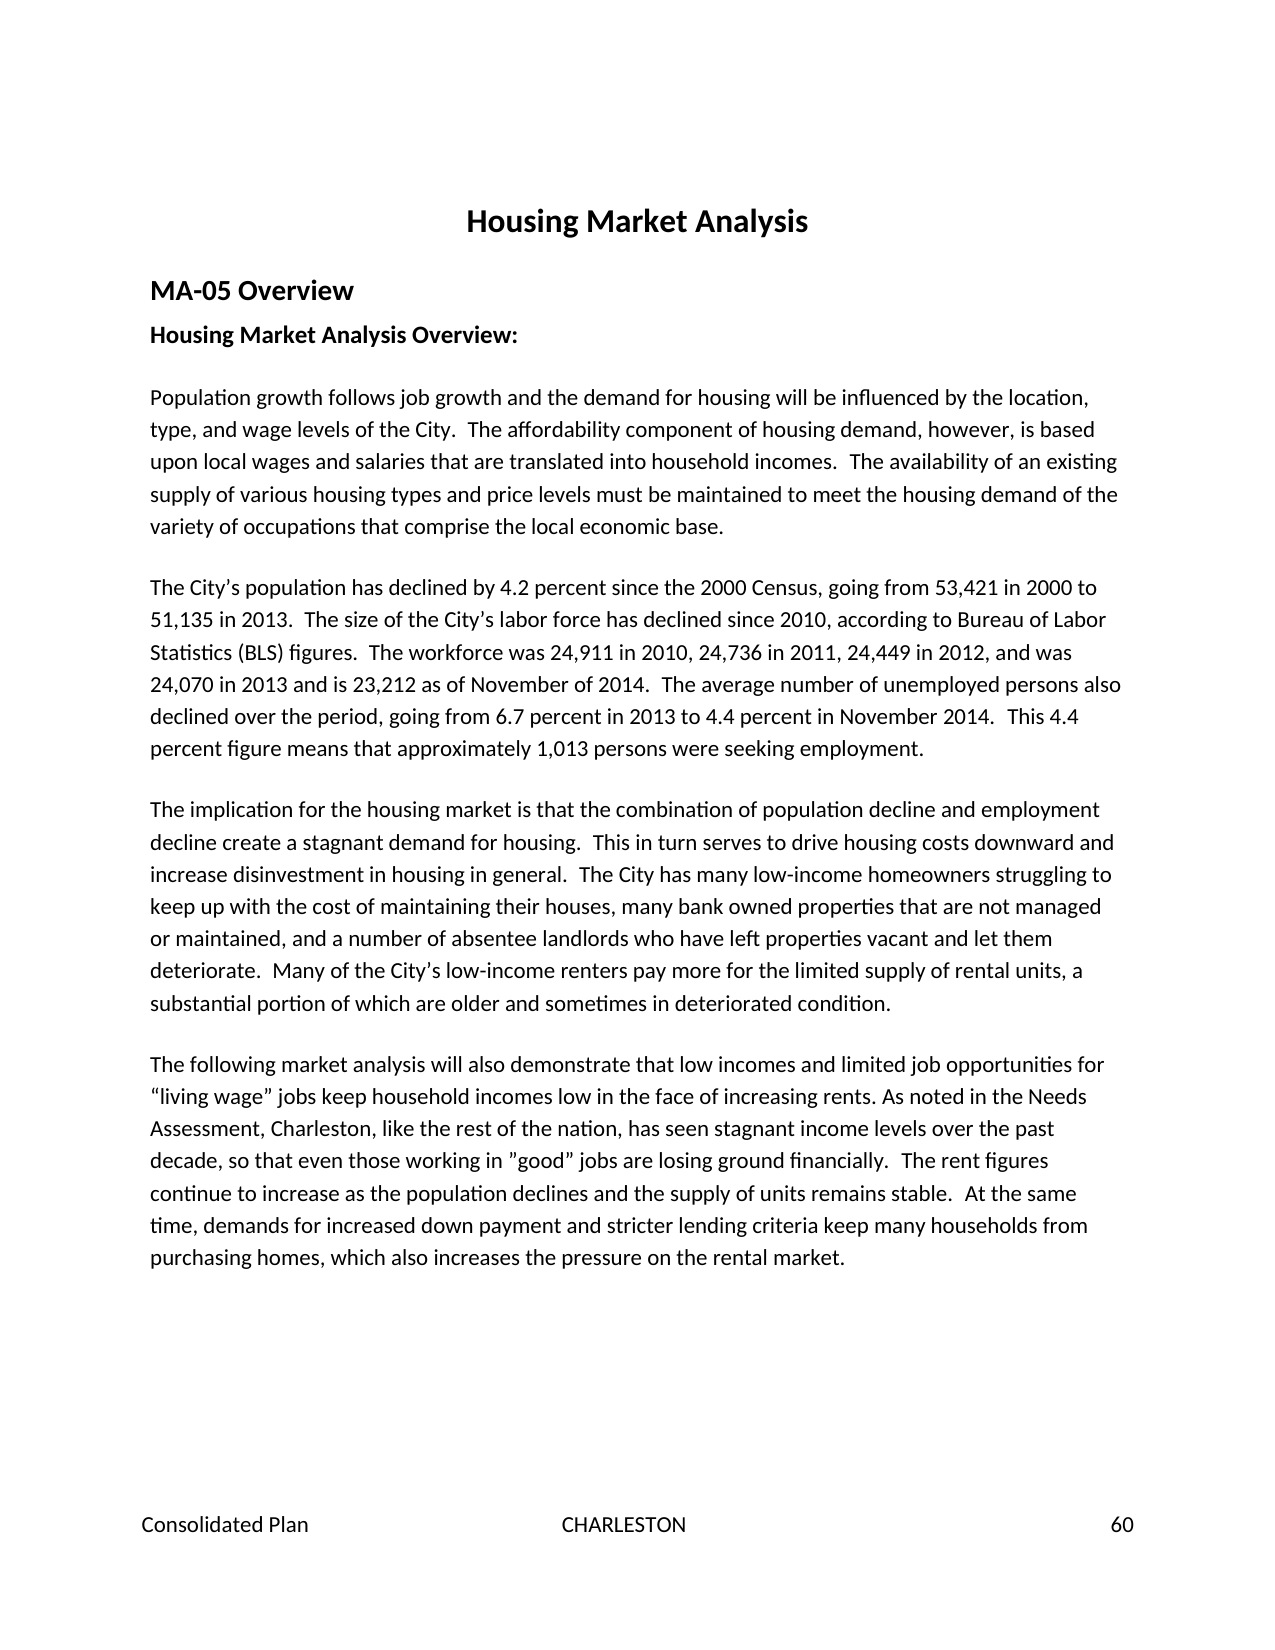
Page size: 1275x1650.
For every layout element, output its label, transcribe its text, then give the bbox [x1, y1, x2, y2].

text The implication for the housing market is that the combination of population decline and employment decline create a stagnant demand for housing. This in turn serves to drive housing costs downward and increase disinvestment in housing in general. The City has many low-income homeowners struggling to keep up with the cost of maintaining their houses, many bank owned properties that are not managed or maintained, and a number of absentee landlords who have left properties vacant and let them deteriorate. Many of the City’s low-income renters pay more for the limited supply of rental units, a substantial portion of which are older and sometimes in deteriorated condition. [150, 796, 1125, 1017]
text Housing Market Analysis Overview: [150, 319, 1125, 349]
text The following market analysis will also demonstrate that low incomes and limited job opportunities for “living wage” jobs keep household incomes low in the face of increasing rents. As noted in the Needs Assessment, Charleston, like the rest of the nation, has seen stagnant income levels over the past decade, so that even those working in ”good” jobs are losing ground financially. The rent figures continue to increase as the population declines and the supply of units remains stable. At the same time, demands for increased down payment and stricter lending criteria keep many households from purchasing homes, which also increases the pressure on the rental market. [150, 1050, 1125, 1271]
subtitle Housing Market Analysis [150, 200, 1125, 241]
subtitle MA-05 Overview [150, 272, 1125, 307]
text Population growth follows job growth and the demand for housing will be influenced by the location, type, and wage levels of the City. The affordability component of housing demand, however, is based upon local wages and salaries that are translated into household incomes. The availability of an existing supply of various housing types and price levels must be maintained to meet the housing demand of the variety of occupations that comprise the local economic base. [150, 383, 1125, 540]
text The City’s population has declined by 4.2 percent since the 2000 Census, going from 53,421 in 2000 to 51,135 in 2013. The size of the City’s labor force has declined since 2010, according to Bureau of Labor Statistics (BLS) figures. The workforce was 24,911 in 2010, 24,736 in 2011, 24,449 in 2012, and was 24,070 in 2013 and is 23,212 as of November of 2014. The average number of unemployed persons also declined over the period, going from 6.7 percent in 2013 to 4.4 percent in November 2014. This 4.4 percent figure means that approximately 1,013 persons were seeking employment. [150, 573, 1125, 762]
